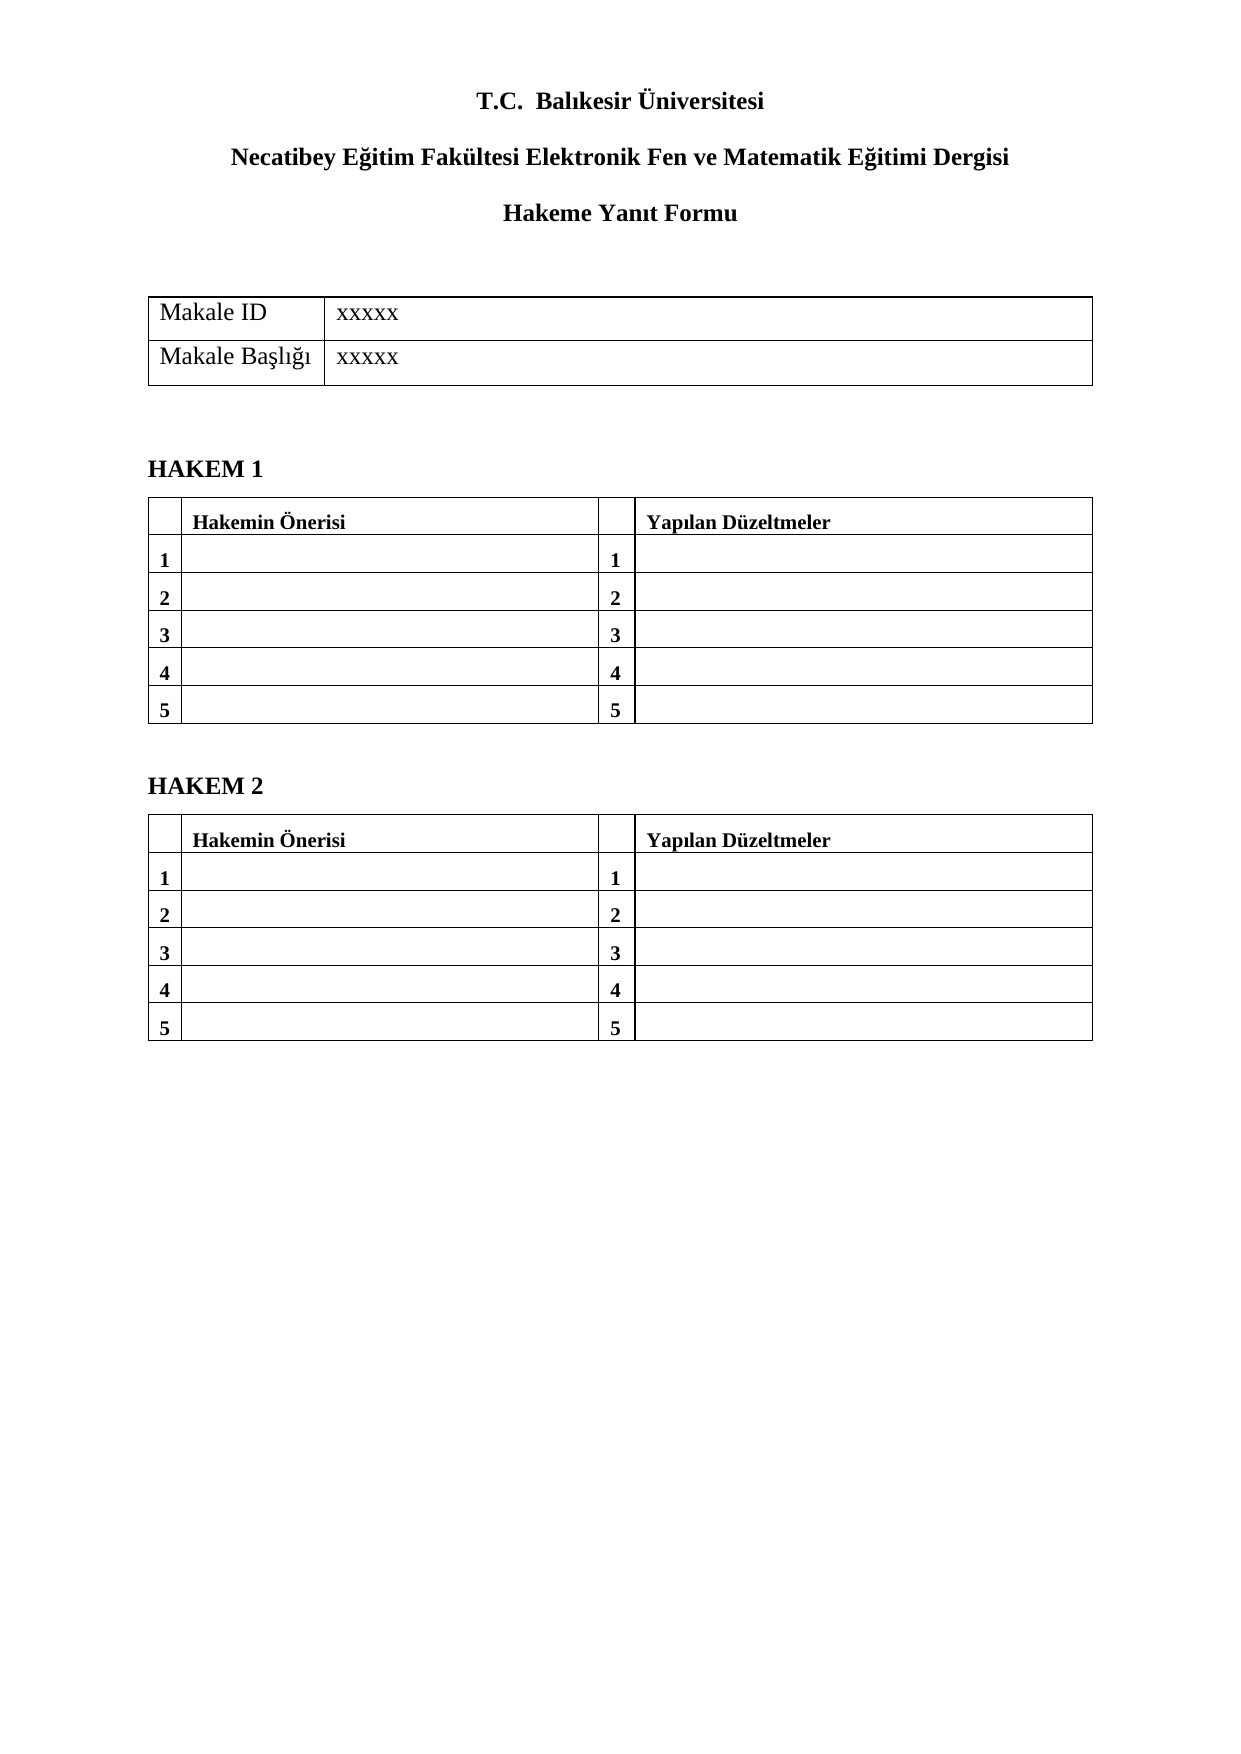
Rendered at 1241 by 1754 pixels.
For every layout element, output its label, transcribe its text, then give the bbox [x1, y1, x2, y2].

table_cell [636, 686, 1092, 722]
table_cell [636, 573, 1092, 609]
table_cell 4 [599, 966, 634, 1002]
table_cell [636, 853, 1092, 889]
table_cell [182, 928, 598, 965]
table_cell 3 [149, 928, 181, 965]
table_cell 5 [149, 686, 181, 722]
text Hakeme Yanıt Formu [148, 198, 1093, 226]
table_cell [636, 535, 1092, 572]
text HAKEM 2 [148, 771, 1093, 800]
table_cell [636, 966, 1092, 1002]
table_cell 1 [599, 853, 634, 889]
table_header xxxxx [325, 298, 1092, 340]
table_cell xxxxx [325, 341, 1092, 384]
text Necatibey Eğitim Fakültesi Elektronik Fen ve Matematik Eğitimi Dergisi [148, 142, 1093, 171]
table_cell 4 [599, 648, 634, 685]
table_header [599, 498, 634, 534]
text T.C. Balıkesir Üniversitesi [148, 86, 1093, 115]
table_cell [182, 853, 598, 889]
table_cell 2 [149, 573, 181, 609]
table_cell 1 [599, 535, 634, 572]
table_header [599, 815, 634, 852]
table_cell Makale Başlığı [149, 341, 324, 384]
table_cell [636, 611, 1092, 647]
table_cell 2 [599, 573, 634, 609]
table_cell [182, 611, 598, 647]
table_cell [636, 891, 1092, 927]
table_header Hakemin Önerisi [182, 498, 598, 534]
table_cell 4 [149, 966, 181, 1002]
table_cell [182, 573, 598, 609]
table_cell [636, 1003, 1092, 1040]
table_header Makale ID [149, 298, 324, 340]
table_cell [182, 966, 598, 1002]
table_cell 4 [149, 648, 181, 685]
table_cell 1 [149, 535, 181, 572]
table_cell [636, 928, 1092, 965]
table_cell [182, 648, 598, 685]
table_cell [636, 648, 1092, 685]
table_cell 3 [599, 928, 634, 965]
table_header [149, 498, 181, 534]
table_cell 5 [599, 1003, 634, 1040]
table_header Hakemin Önerisi [182, 815, 598, 852]
table_cell 1 [149, 853, 181, 889]
table_cell 3 [599, 611, 634, 647]
table_cell [182, 686, 598, 722]
table_cell 3 [149, 611, 181, 647]
text HAKEM 1 [148, 454, 1093, 482]
table_cell [182, 535, 598, 572]
table_cell 5 [599, 686, 634, 722]
table_cell [182, 891, 598, 927]
table_cell 5 [149, 1003, 181, 1040]
table_cell [182, 1003, 598, 1040]
table_cell 2 [599, 891, 634, 927]
table_header Yapılan Düzeltmeler [636, 498, 1092, 534]
table_cell 2 [149, 891, 181, 927]
table_header [149, 815, 181, 852]
table_header Yapılan Düzeltmeler [636, 815, 1092, 852]
